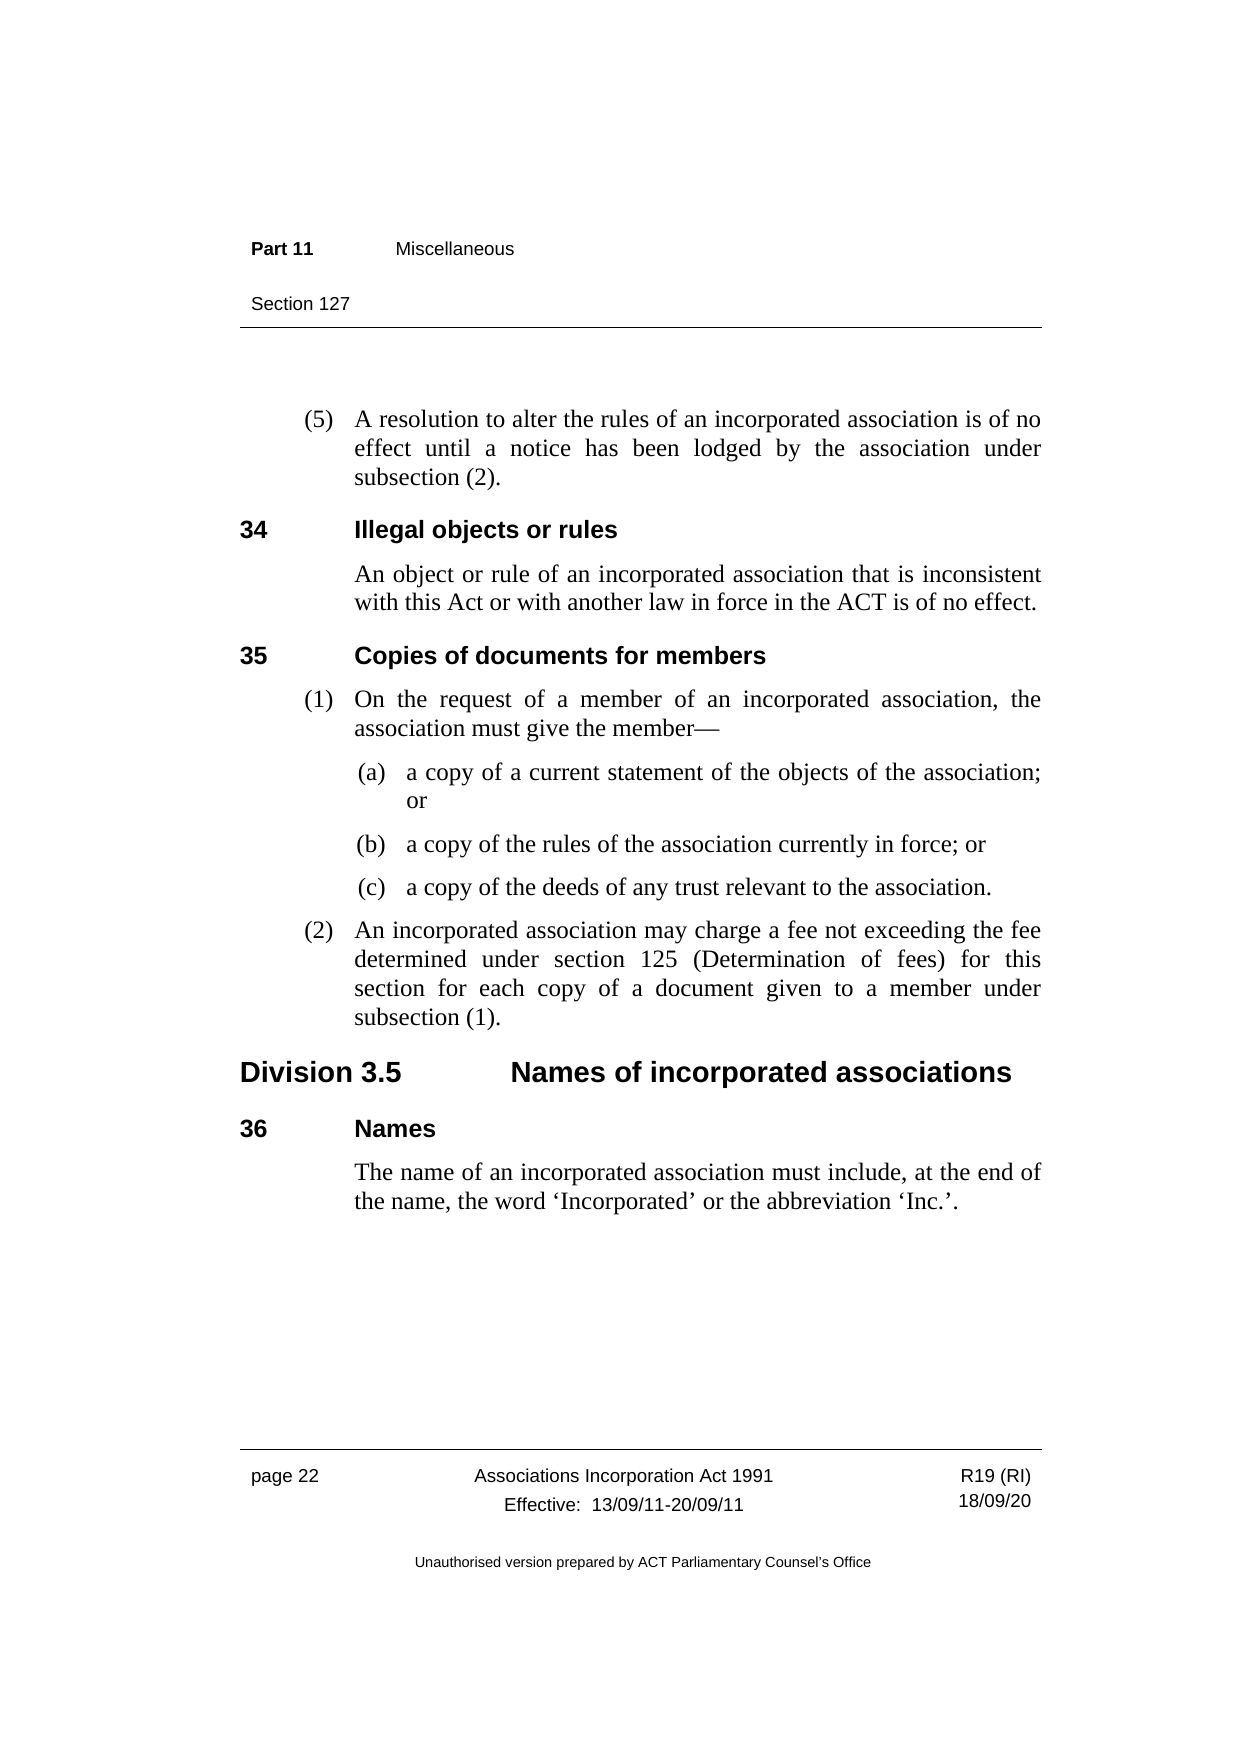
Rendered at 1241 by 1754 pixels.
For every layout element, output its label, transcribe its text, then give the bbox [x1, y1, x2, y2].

text (b) a copy of the rules of the association currently in force; or [239, 829, 1042, 857]
text (c) a copy of the deeds of any trust relevant to the association. [239, 872, 1042, 901]
text (a) a copy of a current statement of the objects of the association; or [239, 757, 1042, 814]
text (5) A resolution to alter the rules of an incorporated association is of no effect until a notice has been lodged by the association under subsection (2). [239, 404, 1042, 490]
text Division 3.5 Names of incorporated associations [239, 1055, 1042, 1089]
text An object or rule of an incorporated association that is inconsistent with this Act or with another law in force in the ACT is of no effect. [354, 559, 1042, 616]
text 34 Illegal objects or rules [239, 515, 1042, 544]
text 35 Copies of documents for members [239, 641, 1042, 670]
text The name of an incorporated association must include, at the end of the name, the word ‘Incorporated’ or the abbreviation ‘Inc.’. [354, 1157, 1042, 1215]
text (1) On the request of a member of an incorporated association, the association must give the member— [239, 684, 1042, 742]
text (2) An incorporated association may charge a fee not exceeding the fee determined under section 125 (Determination of fees) for this section for each copy of a document given to a member under subsection (1). [239, 915, 1042, 1030]
text 36 Names [239, 1114, 1042, 1143]
